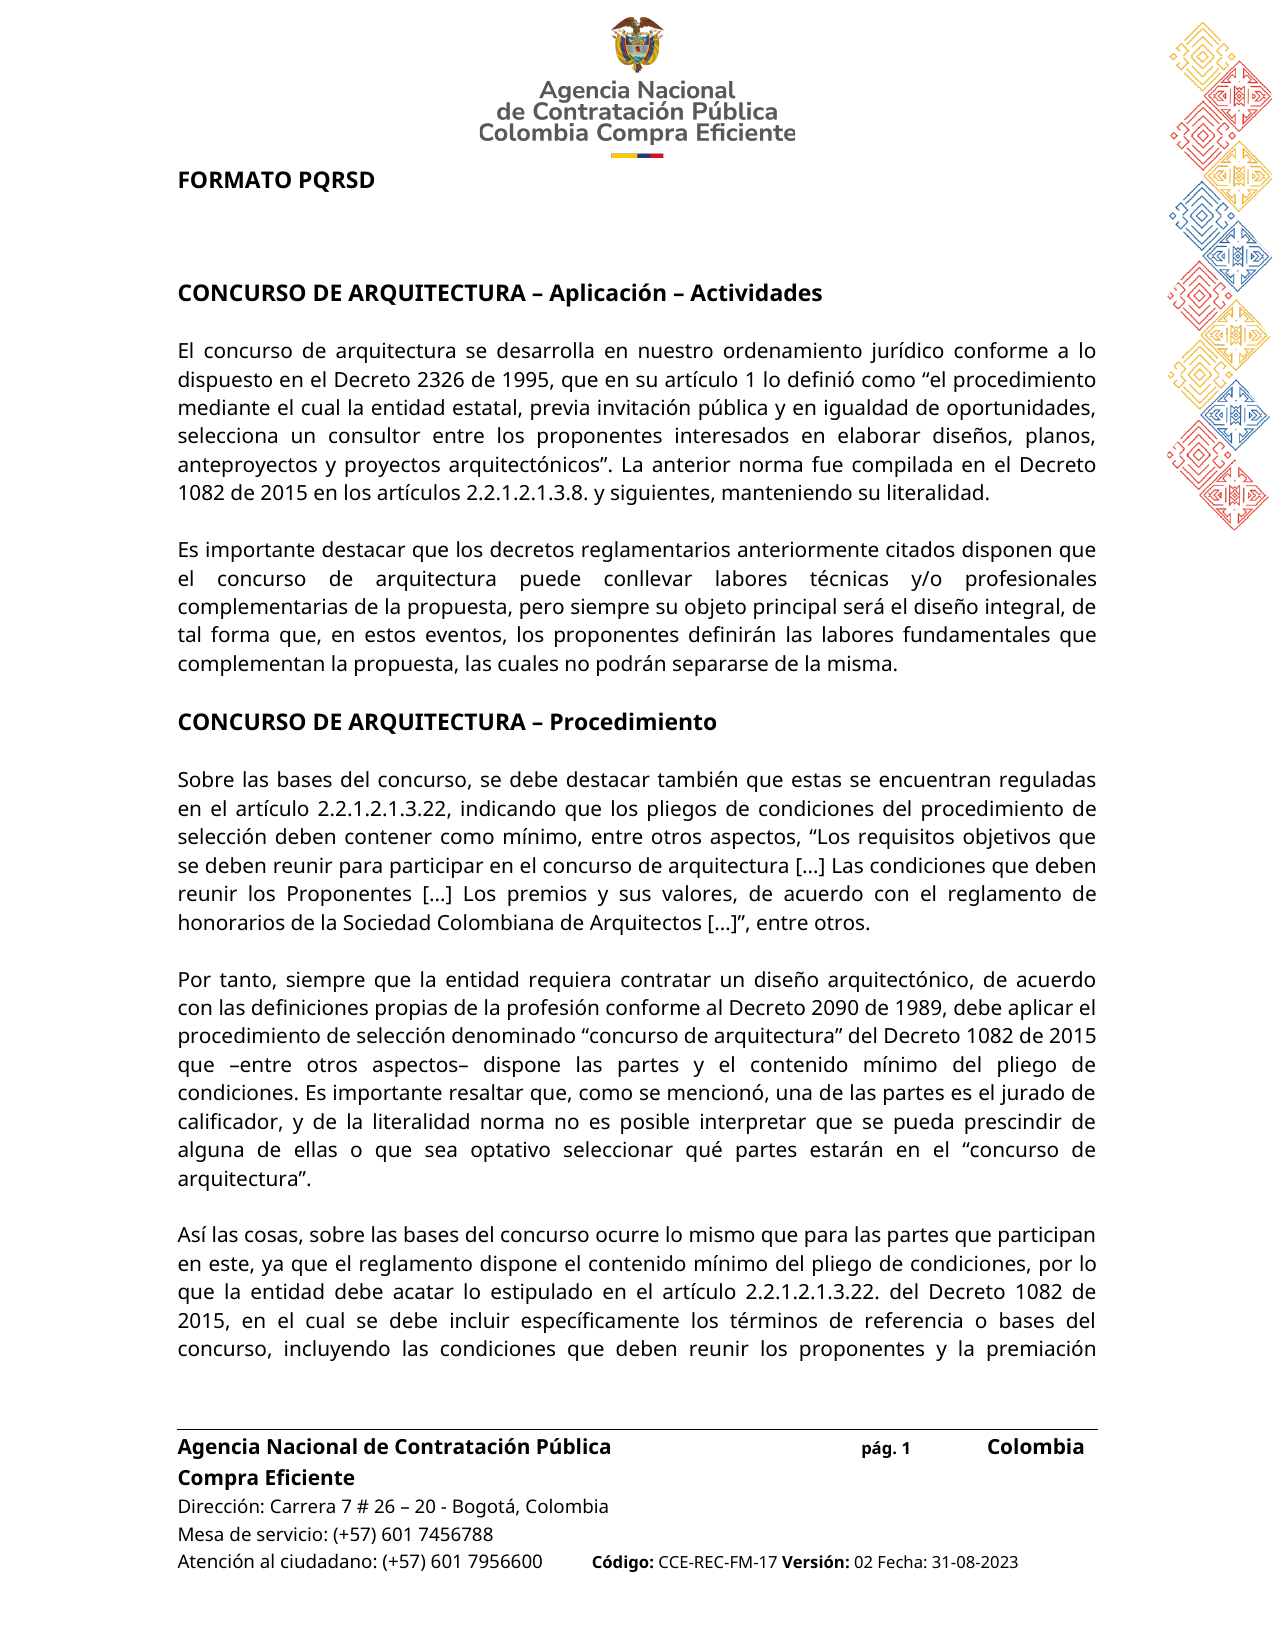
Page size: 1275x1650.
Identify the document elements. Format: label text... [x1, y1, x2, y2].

text Es importante destacar que los decretos reglamentarios anteriormente citados disponen que el concurso de arquitectura puede conllevar labores técnicas y/o profesionales complementarias de la propuesta, pero siempre su objeto principal será el diseño integral, de tal forma que, en estos eventos, los proponentes definirán las labores fundamentales que complementan la propuesta, las cuales no podrán separarse de la misma. [177, 535, 1098, 677]
text CONCURSO DE ARQUITECTURA – Aplicación – Actividades [177, 277, 1098, 308]
text Sobre las bases del concurso, se debe destacar también que estas se encuentran reguladas en el artículo 2.2.1.2.1.3.22, indicando que los pliegos de condiciones del procedimiento de selección deben contener como mínimo, entre otros aspectos, “Los requisitos objetivos que se deben reunir para participar en el concurso de arquitectura […] Las condiciones que deben reunir los Proponentes […] Los premios y sus valores, de acuerdo con el reglamento de honorarios de la Sociedad Colombiana de Arquitectos […]”, entre otros. [177, 766, 1098, 936]
text Por tanto, siempre que la entidad requiera contratar un diseño arquitectónico, de acuerdo con las definiciones propias de la profesión conforme al Decreto 2090 de 1989, debe aplicar el procedimiento de selección denominado “concurso de arquitectura” del Decreto 1082 de 2015 que –entre otros aspectos– dispone las partes y el contenido mínimo del pliego de condiciones. Es importante resaltar que, como se mencionó, una de las partes es el jurado de calificador, y de la literalidad norma no es posible interpretar que se pueda prescindir de alguna de ellas o que sea optativo seleccionar qué partes estarán en el “concurso de arquitectura”. [177, 965, 1098, 1192]
picture [1165, 22, 1272, 528]
text CONCURSO DE ARQUITECTURA – Procedimiento [177, 706, 1098, 737]
picture [479, 17, 796, 158]
text El concurso de arquitectura se desarrolla en nuestro ordenamiento jurídico conforme a lo dispuesto en el Decreto 2326 de 1995, que en su artículo 1 lo definió como “el procedimiento mediante el cual la entidad estatal, previa invitación pública y en igualdad de oportunidades, selecciona un consultor entre los proponentes interesados en elaborar diseños, planos, anteproyectos y proyectos arquitectónicos”. La anterior norma fue compilada en el Decreto 1082 de 2015 en los artículos 2.2.1.2.1.3.8. y siguientes, manteniendo su literalidad. [177, 336, 1098, 507]
